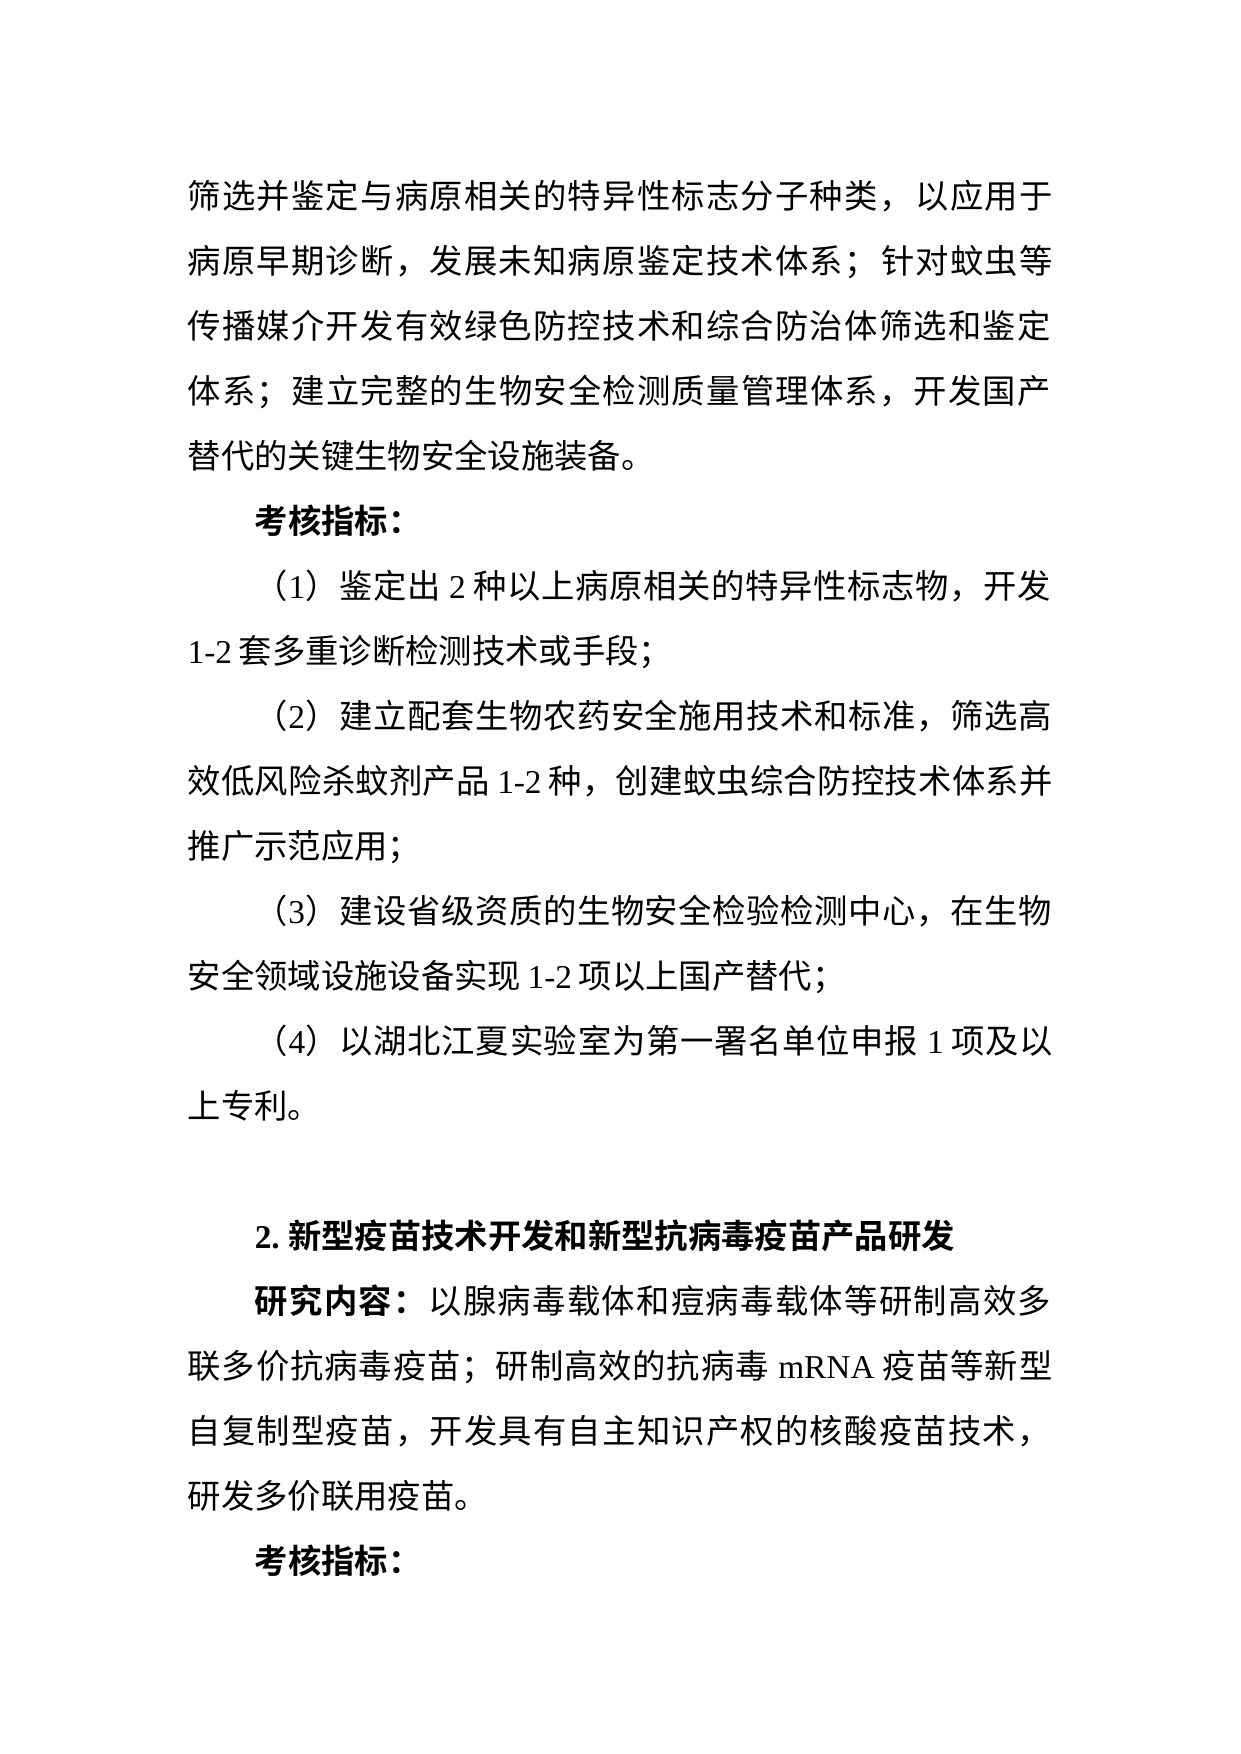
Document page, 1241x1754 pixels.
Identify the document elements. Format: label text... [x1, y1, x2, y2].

text （3）建设省级资质的生物安全检验检测中心，在生物安全领域设施设备实现1-2项以上国产替代； [187, 877, 1053, 1007]
text 研究内容：以腺病毒载体和痘病毒载体等研制高效多联多价抗病毒疫苗；研制高效的抗病毒mRNA疫苗等新型自复制型疫苗，开发具有自主知识产权的核酸疫苗技术，研发多价联用疫苗。 [187, 1267, 1053, 1527]
text 2. 新型疫苗技术开发和新型抗病毒疫苗产品研发 [187, 1202, 1053, 1267]
text （2）建立配套生物农药安全施用技术和标准，筛选高效低风险杀蚊剂产品1-2种，创建蚊虫综合防控技术体系并推广示范应用； [187, 682, 1053, 877]
text （1）鉴定出2种以上病原相关的特异性标志物，开发1-2套多重诊断检测技术或手段； [187, 552, 1053, 682]
text 考核指标： [187, 1527, 1053, 1592]
text 考核指标： [187, 487, 1053, 552]
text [187, 162, 1053, 487]
text （4）以湖北江夏实验室为第一署名单位申报1项及以上专利。 [187, 1007, 1053, 1137]
